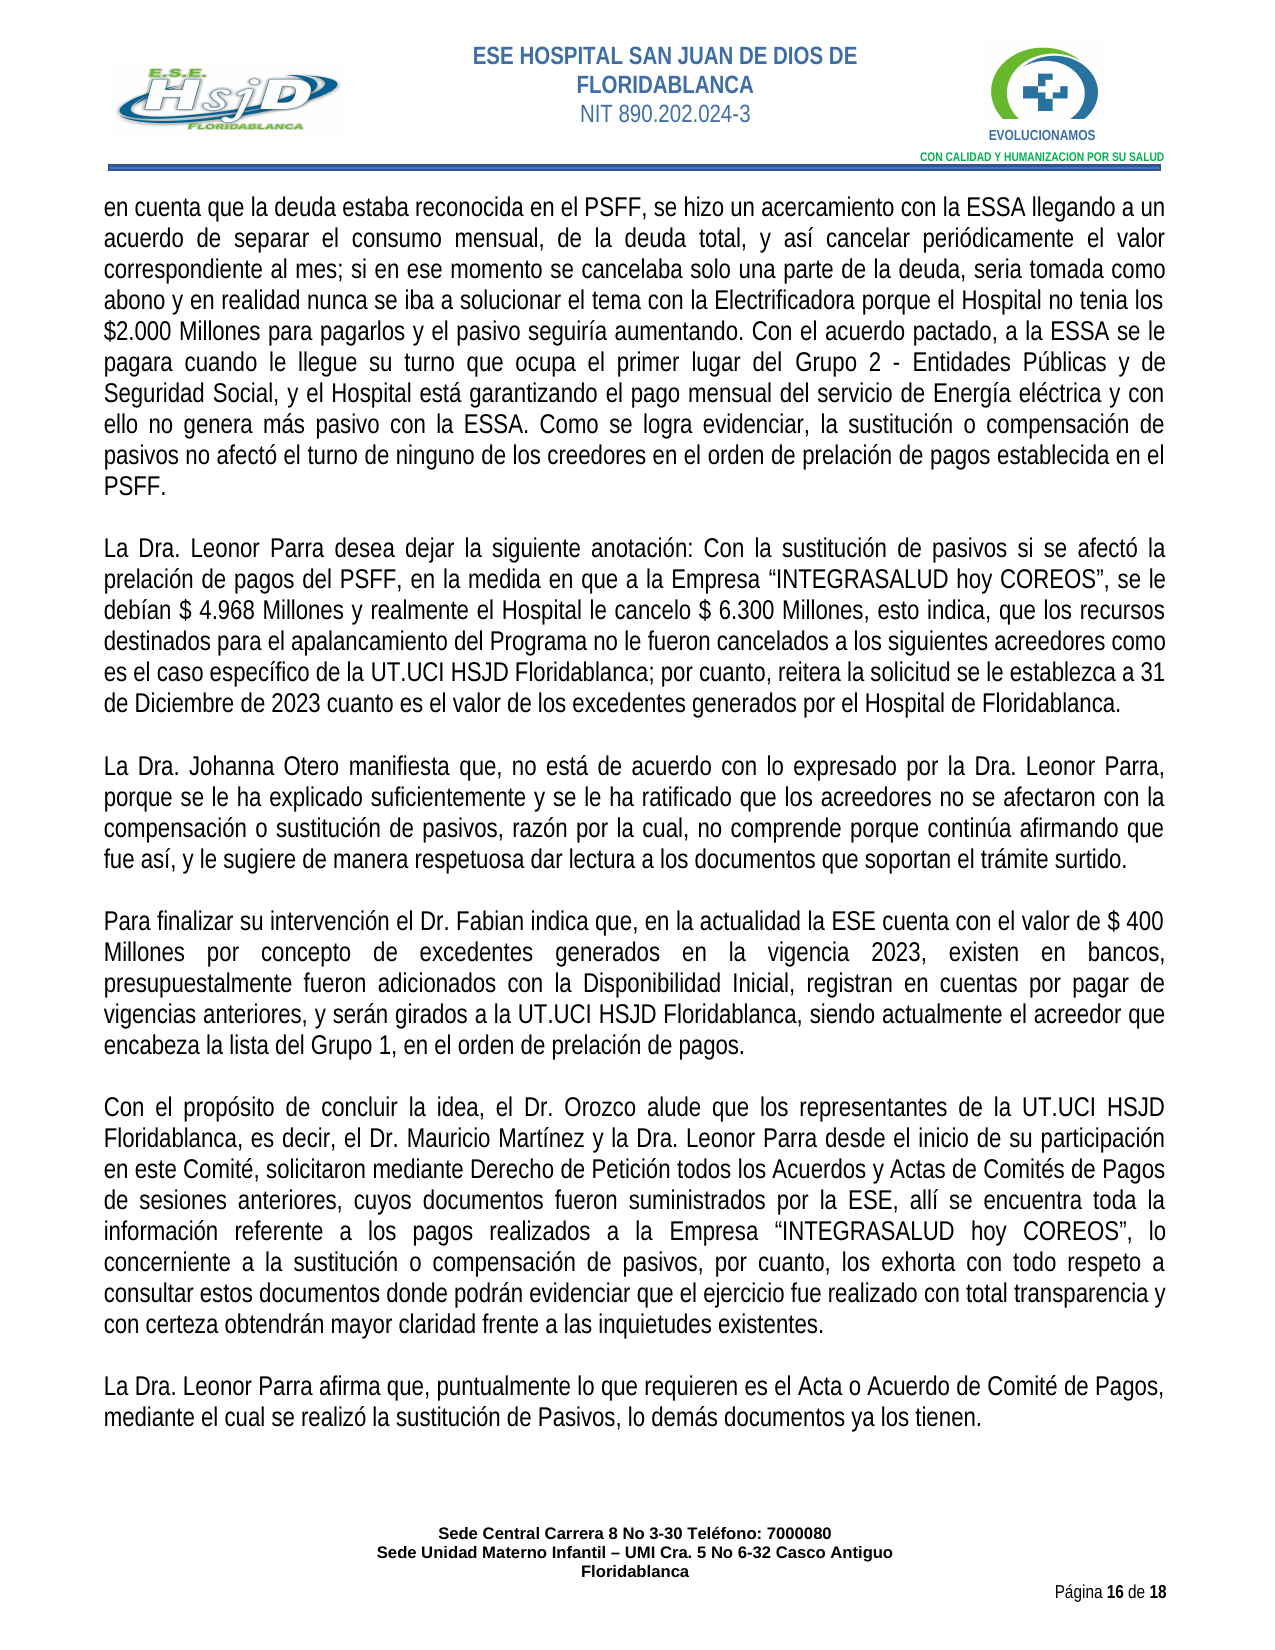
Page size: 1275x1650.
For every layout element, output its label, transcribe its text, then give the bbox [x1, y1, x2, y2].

text La Dra. Johanna Otero manifiesta que, no está de acuerdo con lo expresado por la Dra. Leonor Parra, porque se le ha explicado suficientemente y se le ha ratificado que los acreedores no se afectaron con la compensación o sustitución de pasivos, razón por la cual, no comprende porque continúa afirmando que fue así, y le sugiere de manera respetuosa dar lectura a los documentos que soportan el trámite surtido. [103, 750, 1166, 874]
picture [983, 41, 1106, 119]
text Con el propósito de concluir la idea, el Dr. Orozco alude que los representantes de la UT.UCI HSJD Floridablanca, es decir, el Dr. Mauricio Martínez y la Dra. Leonor Parra desde el inicio de su participación en este Comité, solicitaron mediante Derecho de Petición todos los Acuerdos y Actas de Comités de Pagos de sesiones anteriores, cuyos documentos fueron suministrados por la ESE, allí se encuentra toda la información referente a los pagos realizados a la Empresa “INTEGRASALUD hoy COREOS”, lo concerniente a la sustitución o compensación de pasivos, por cuanto, los exhorta con todo respeto a consultar estos documentos donde podrán evidenciar que el ejercicio fue realizado con total transparencia y con certeza obtendrán mayor claridad frente a las inquietudes existentes. [103, 1091, 1166, 1339]
text Para finalizar su intervención el Dr. Fabian indica que, en la actualidad la ESE cuenta con el valor de $ 400 Millones por concepto de excedentes generados en la vigencia 2023, existen en bancos, presupuestalmente fueron adicionados con la Disponibilidad Inicial, registran en cuentas por pagar de vigencias anteriores, y serán girados a la UT.UCI HSJD Floridablanca, siendo actualmente el acreedor que encabeza la lista del Grupo 1, en el orden de prelación de pagos. [103, 905, 1166, 1060]
text La Dra. Leonor Parra afirma que, puntualmente lo que requieren es el Acta o Acuerdo de Comité de Pagos, mediante el cual se realizó la sustitución de Pasivos, lo demás documentos ya los tienen. [103, 1371, 1166, 1433]
picture [109, 63, 344, 136]
text La Dra. Leonor Parra desea dejar la siguiente anotación: Con la sustitución de pasivos si se afectó la prelación de pagos del PSFF, en la medida en que a la Empresa “INTEGRASALUD hoy COREOS”, se le debían $ 4.968 Millones y realmente el Hospital le cancelo $ 6.300 Millones, esto indica, que los recursos destinados para el apalancamiento del Programa no le fueron cancelados a los siguientes acreedores como es el caso específico de la UT.UCI HSJD Floridablanca; por cuanto, reitera la solicitud se le establezca a 31 de Diciembre de 2023 cuanto es el valor de los excedentes generados por el Hospital de Floridablanca. [103, 532, 1166, 719]
